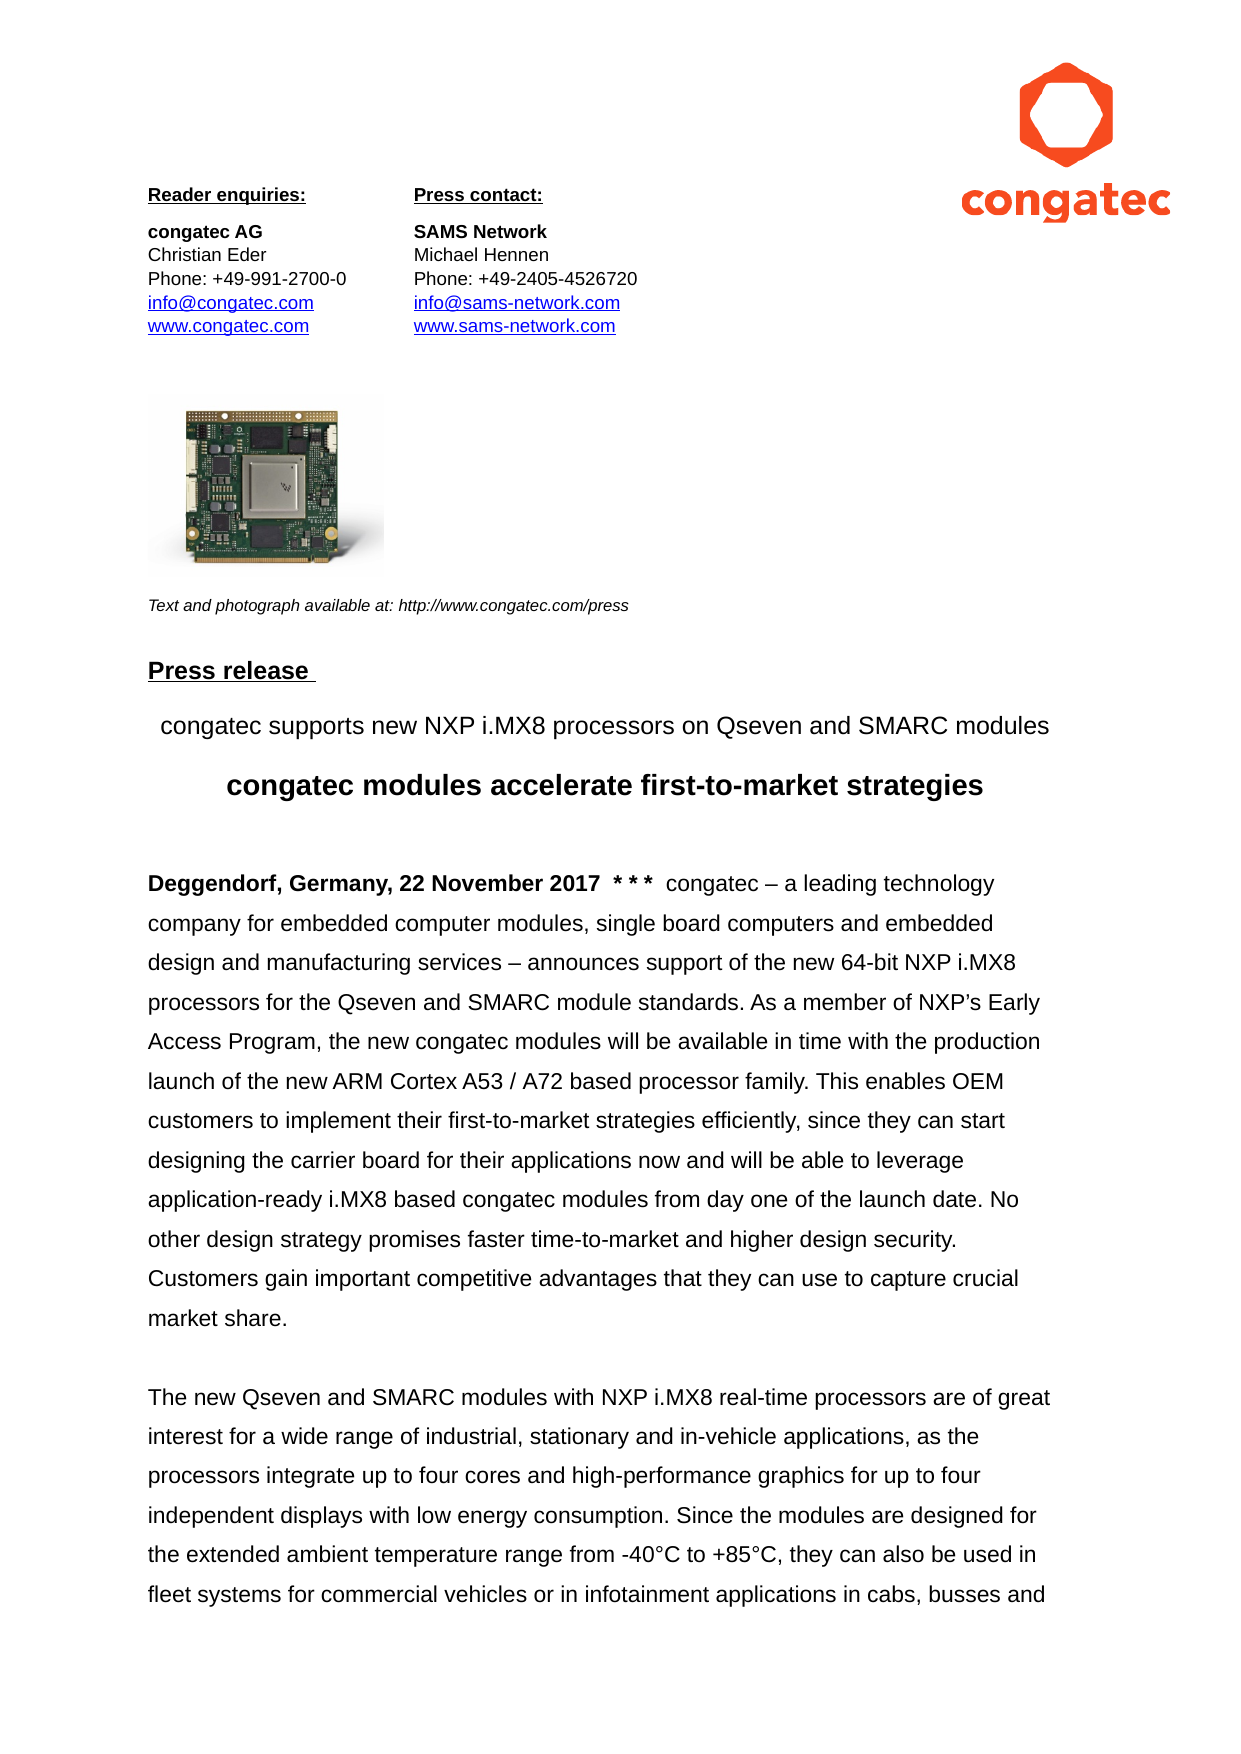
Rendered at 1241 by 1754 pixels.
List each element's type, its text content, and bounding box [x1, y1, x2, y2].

table_cell Michael Hennen [414, 242, 679, 266]
table_cell Christian Eder [148, 242, 413, 266]
text Deggendorf, Germany, 22 November 2017 * * * congatec – a leading technology company for embedded computer modules, single board computers and embedded design and manufacturing services – announces support of the new 64-bit NXP i.MX8 processors for the Qseven and SMARC module standards. As a member of NXP’s Early Access Program, the new congatec modules will be available in time with the production launch of the new ARM Cortex A53 / A72 based processor family. This enables OEM customers to implement their first-to-market strategies efficiently, since they can start designing the carrier board for their applications now and will be able to leverage application-ready i.MX8 based congatec modules from day one of the launch date. No other design strategy promises faster time-to-market and higher design security. Customers gain important competitive advantages that they can use to capture crucial market share. [148, 870, 1063, 1331]
table_cell Phone: +49-991-2700-0 [148, 266, 413, 289]
table_cell info@sams-network.com www.sams-network.com [414, 290, 679, 337]
table_cell congatec AG [148, 212, 413, 242]
table_header Reader enquiries: [148, 184, 413, 212]
text congatec modules accelerate first-to-market strategies [148, 768, 1063, 802]
table_header Press contact: [414, 184, 679, 212]
picture [147, 394, 384, 577]
text congatec supports new NXP i.MX8 processors on Qseven and SMARC modules [148, 711, 1063, 740]
table_cell SAMS Network [414, 212, 679, 242]
table_cell Phone: +49-2405-4526720 [414, 266, 679, 289]
text Press release [148, 656, 1063, 684]
table_cell info@congatec.com www.congatec.com [148, 290, 413, 337]
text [148, 1383, 1063, 1607]
picture [962, 62, 1171, 222]
text Text and photograph available at: http://www.congatec.com/press [148, 595, 1063, 643]
